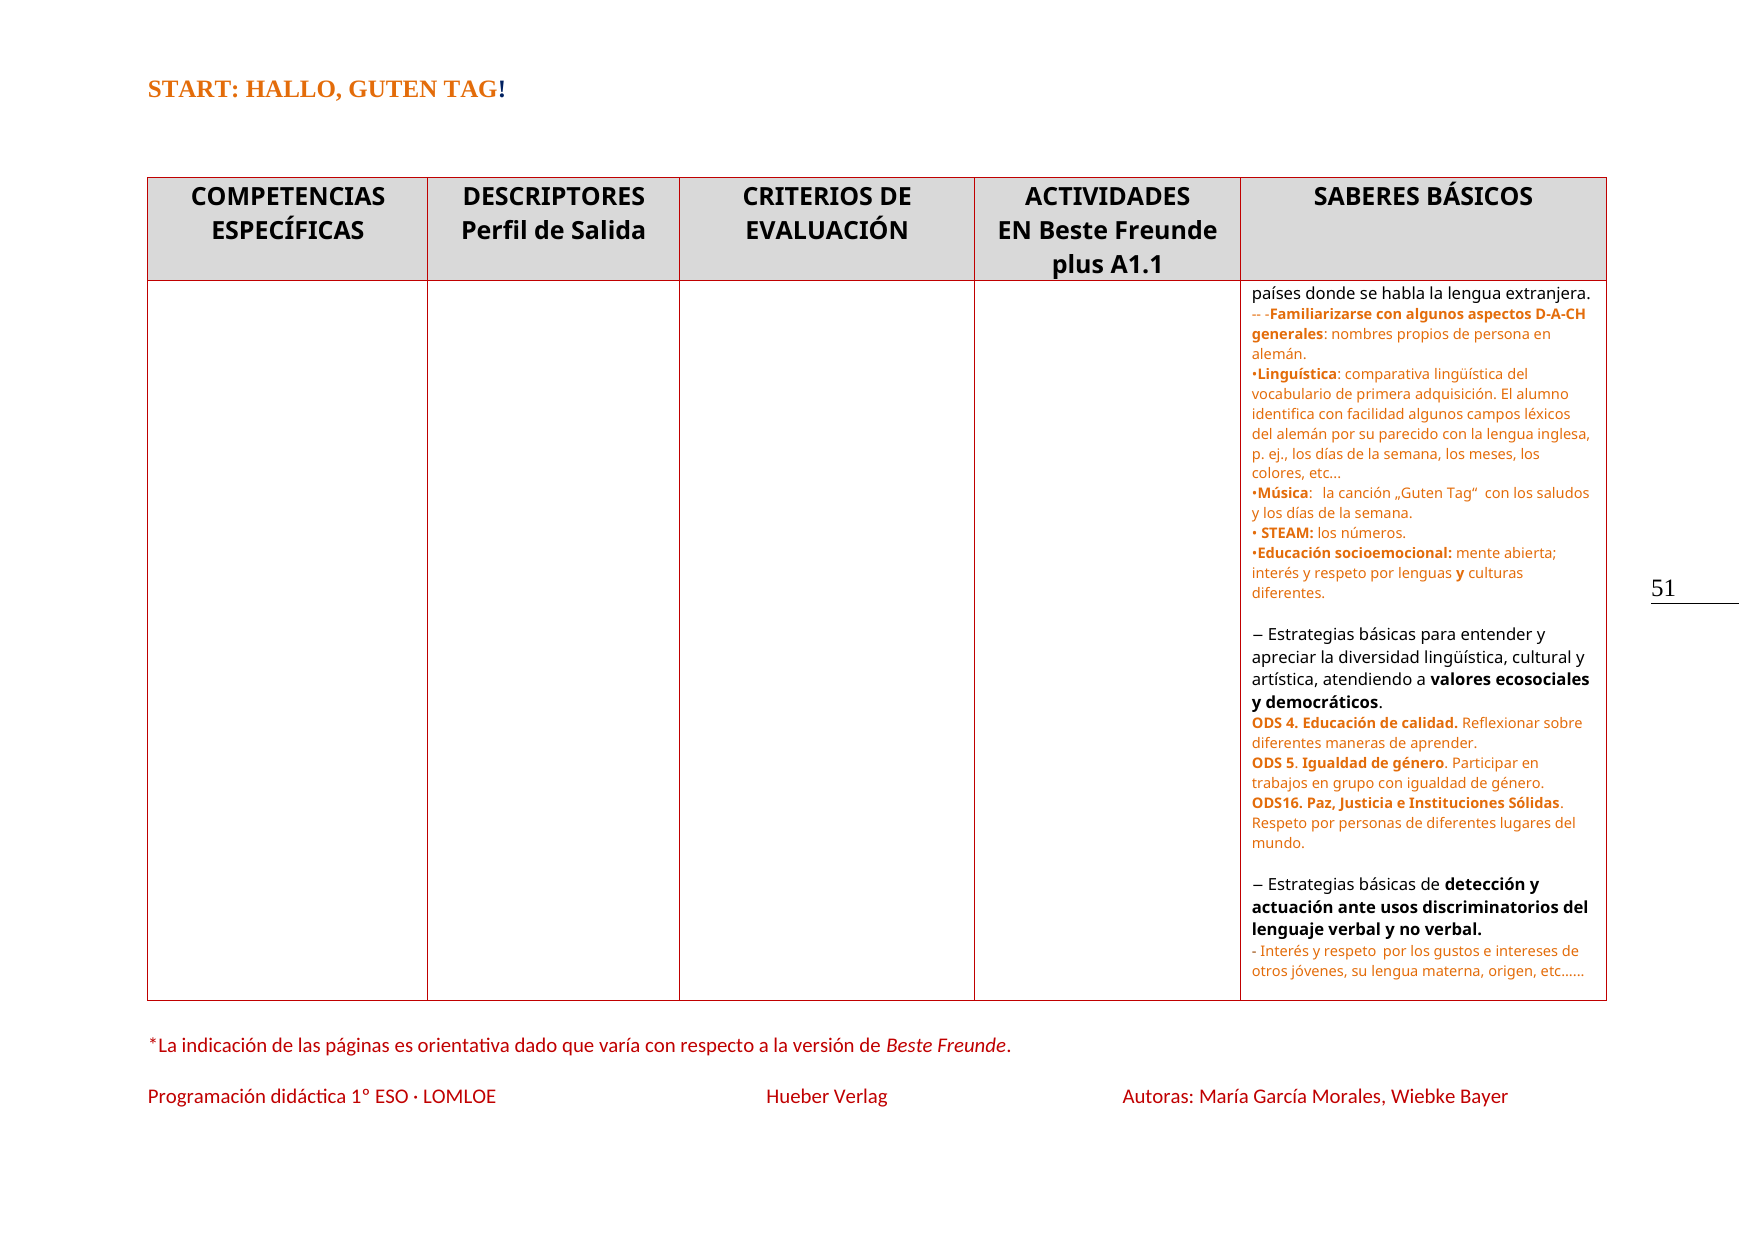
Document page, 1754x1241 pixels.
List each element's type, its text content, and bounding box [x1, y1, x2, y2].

table_cell [975, 281, 1240, 1000]
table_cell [680, 281, 974, 1000]
table_header ACTIVIDADES EN Beste Freunde plus A1.1 [975, 178, 1240, 280]
table_header SABERES BÁSICOS [1241, 178, 1606, 280]
table_header DESCRIPTORES Perfil de Salida [428, 178, 679, 280]
table_header CRITERIOS DE EVALUACIÓN [680, 178, 974, 280]
table_header COMPETENCIAS ESPECÍFICAS [148, 178, 427, 280]
